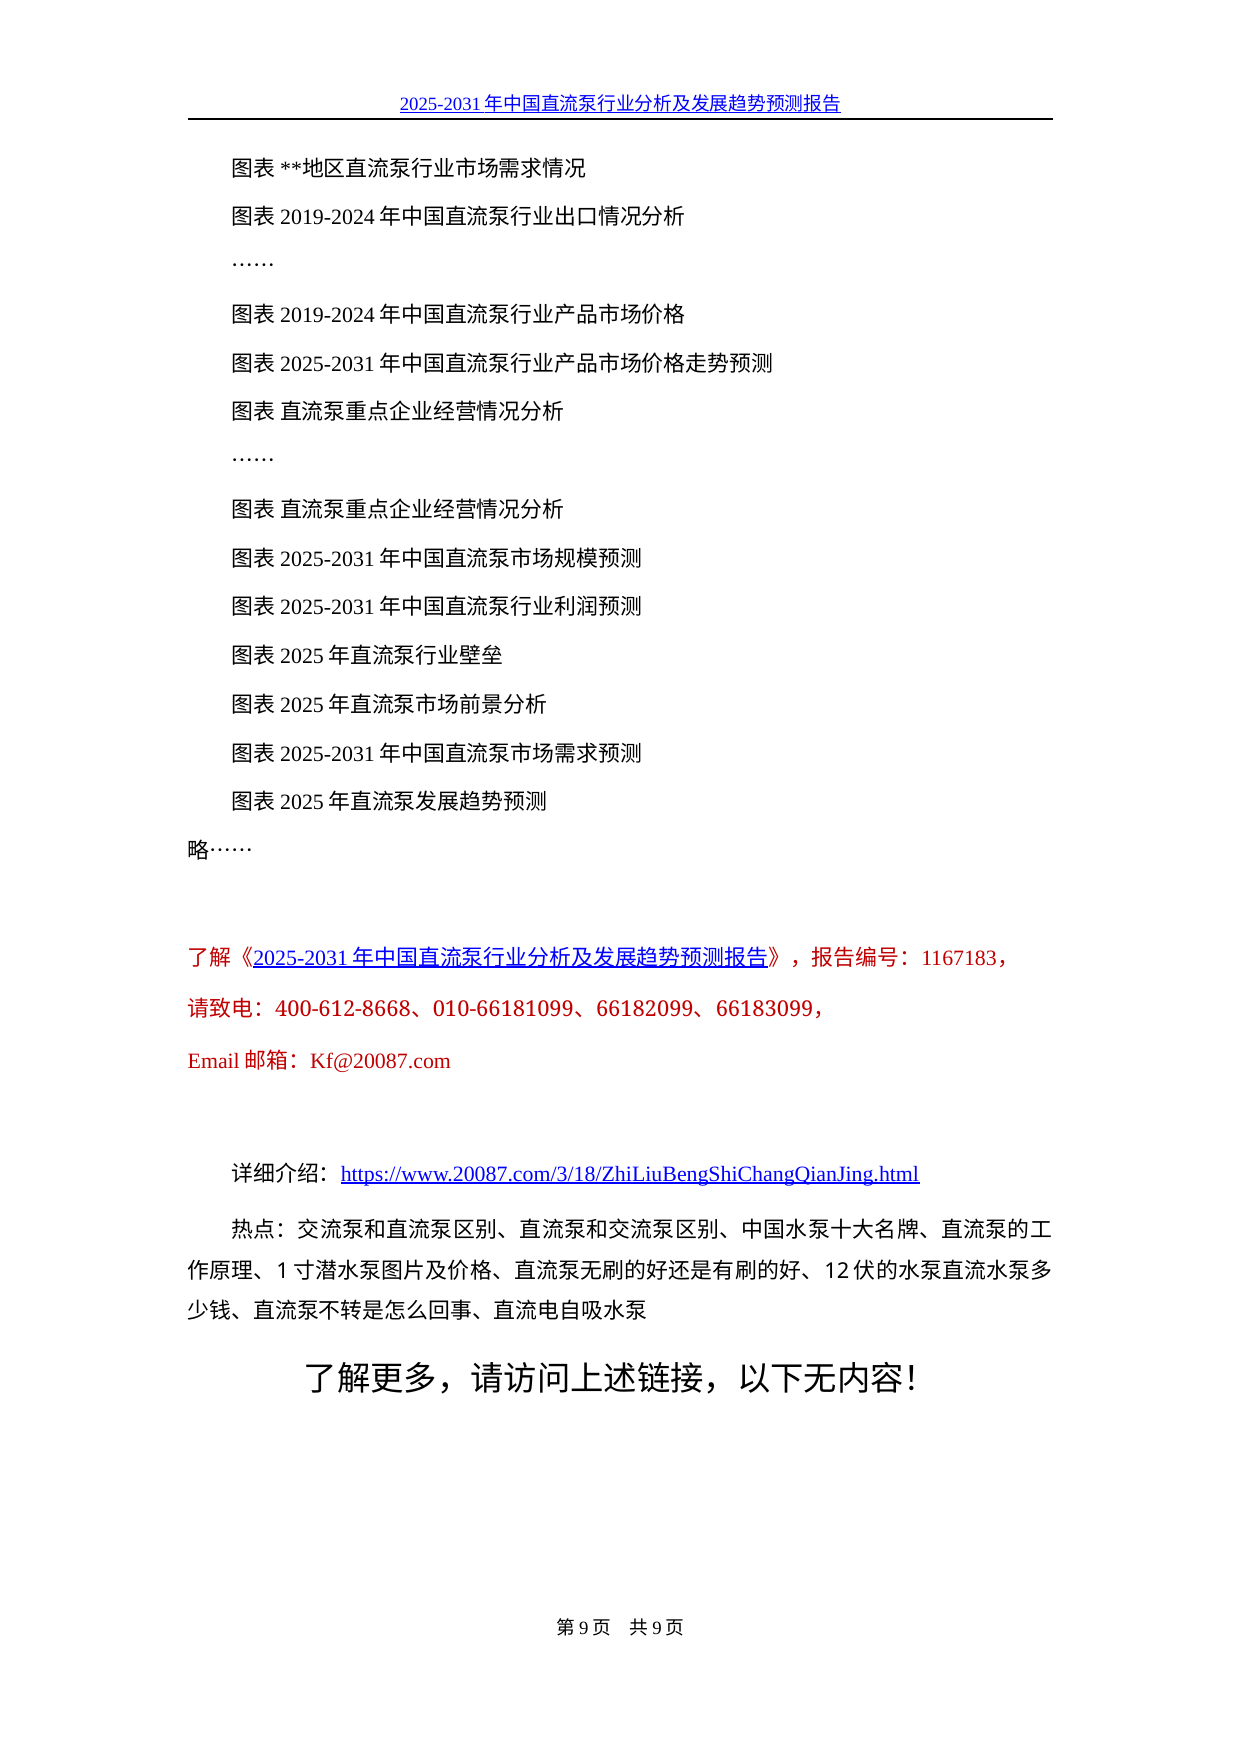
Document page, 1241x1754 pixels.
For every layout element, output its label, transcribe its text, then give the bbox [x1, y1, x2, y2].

text 热点：交流泵和直流泵区别、直流泵和交流泵区别、中国水泵十大名牌、直流泵的工作原理、1寸潜水泵图片及价格、直流泵无刷的好还是有刷的好、12伏的水泵直流水泵多少钱、直流泵不转是怎么回事、直流电自吸水泵 [187, 1212, 1053, 1326]
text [187, 150, 1053, 865]
title 了解更多，请访问上述链接，以下无内容！ [187, 1343, 1053, 1408]
text 请致电：400-612-8668、010-66181099、66182099、66183099， [187, 991, 1053, 1023]
text 详细介绍：https://www.20087.com/3/18/ZhiLiuBengShiChangQianJing.html [187, 1155, 1053, 1188]
text 了解《2025-2031年中国直流泵行业分析及发展趋势预测报告》，报告编号：1167183， [187, 939, 1053, 972]
text Email邮箱：Kf@20087.com [187, 1042, 1053, 1075]
